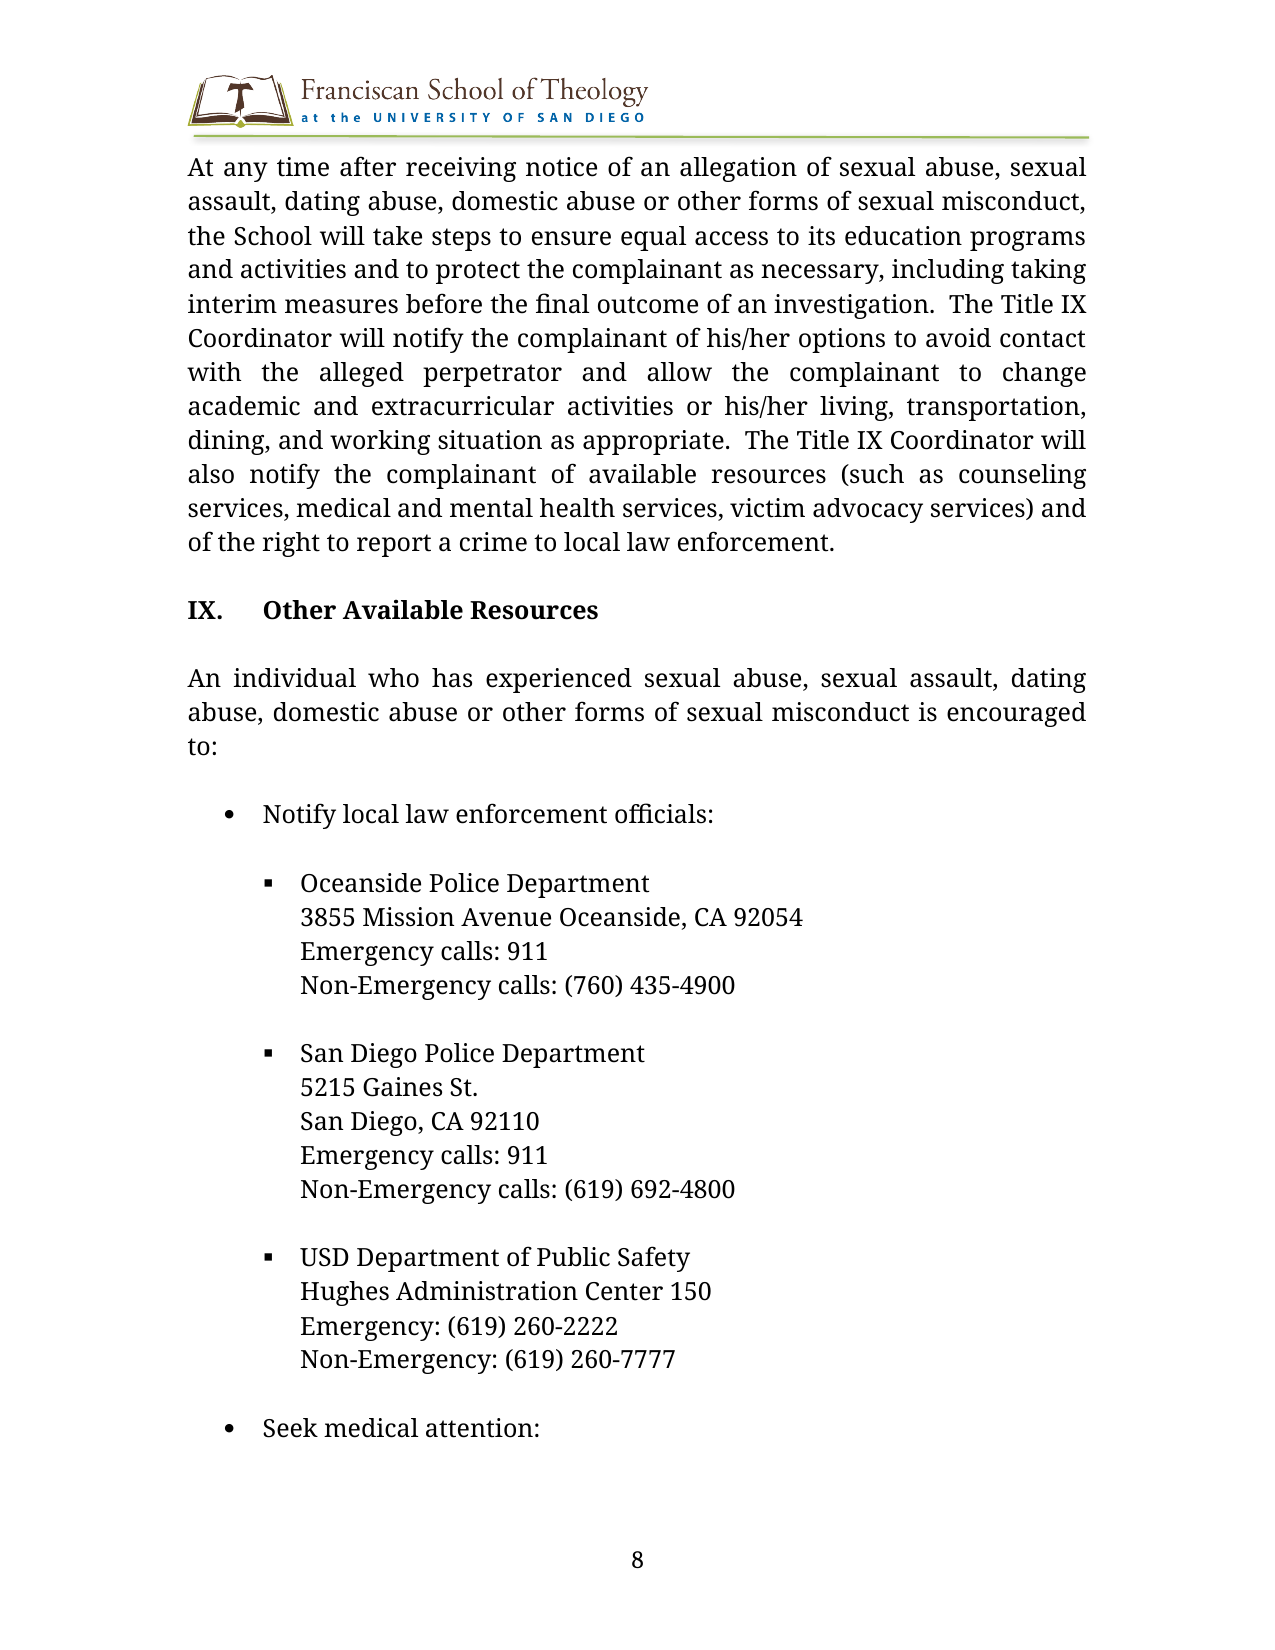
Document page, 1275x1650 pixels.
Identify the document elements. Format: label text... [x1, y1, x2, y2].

list USD Department of Public Safety [262, 1240, 1087, 1274]
list San Diego, CA 92110 [262, 1104, 1087, 1138]
list Hughes Administration Center 150 [262, 1274, 1087, 1308]
list 5215 Gaines St. [262, 1070, 1087, 1104]
list San Diego Police Department [262, 1036, 1087, 1070]
list Oceanside Police Department [262, 865, 1087, 899]
list Seek medical attention: [225, 1410, 1087, 1444]
picture [187, 75, 649, 128]
list Non-Emergency: (619) 260-7777 [262, 1342, 1087, 1376]
list Notify local law enforcement officials: [225, 797, 1087, 831]
text At any time after receiving notice of an allegation of sexual abuse, sexual assault, dating abuse, domestic abuse or other forms of sexual misconduct, the School will take steps to ensure equal access to its education programs and activities and to protect the complainant as necessary, including taking interim measures before the final outcome of an investigation. The Title IX Coordinator will notify the complainant of his/her options to avoid contact with the alleged perpetrator and allow the complainant to change academic and extracurricular activities or his/her living, transportation, dining, and working situation as appropriate. The Title IX Coordinator will also notify the complainant of available resources (such as counseling services, medical and mental health services, victim advocacy services) and of the right to report a crime to local law enforcement. [187, 150, 1087, 559]
text IX. Other Available Resources [187, 593, 1087, 627]
list Emergency: (619) 260-2222 [262, 1308, 1087, 1342]
list Non-Emergency calls: (619) 692-4800 [262, 1172, 1087, 1206]
list Emergency calls: 911 [262, 933, 1087, 967]
text An individual who has experienced sexual abuse, sexual assault, dating abuse, domestic abuse or other forms of sexual misconduct is encouraged to: [187, 661, 1087, 763]
list Non-Emergency calls: (760) 435-4900 [262, 967, 1087, 1002]
list 3855 Mission Avenue Oceanside, CA 92054 [262, 899, 1087, 933]
list Emergency calls: 911 [262, 1138, 1087, 1172]
